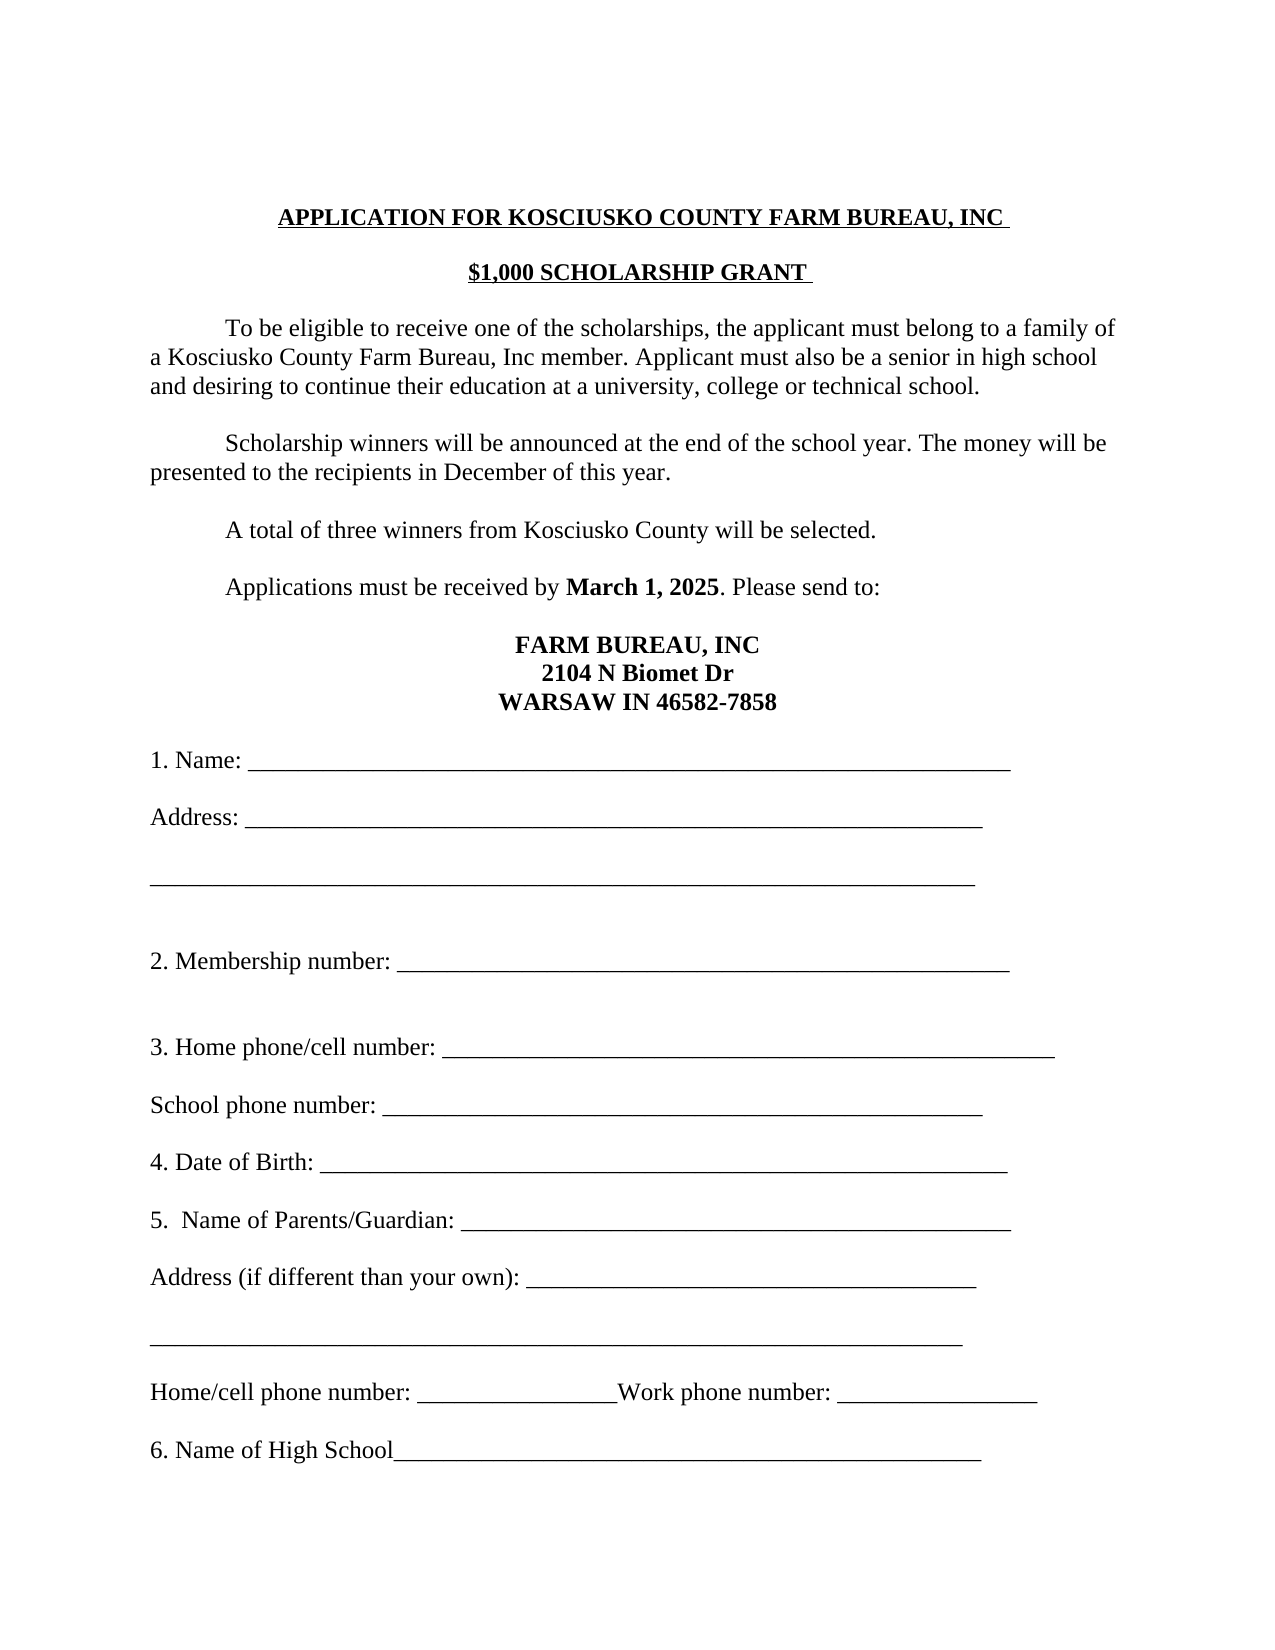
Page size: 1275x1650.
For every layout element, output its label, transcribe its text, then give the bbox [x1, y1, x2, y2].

text 2. Membership number: _________________________________________________ [150, 946, 1125, 975]
text Home/cell phone number: ________________Work phone number: ________________ [150, 1377, 1125, 1406]
text Address (if different than your own): ____________________________________ [150, 1262, 1125, 1291]
text Address: ___________________________________________________________ [150, 802, 1125, 831]
text FARM BUREAU, INC [150, 630, 1125, 658]
text __________________________________________________________________ [150, 860, 1125, 888]
text 1. Name: _____________________________________________________________ [150, 745, 1125, 773]
text WARSAW IN 46582-7858 [150, 687, 1125, 716]
text 3. Home phone/cell number: _________________________________________________ [150, 1032, 1125, 1061]
text 2104 N Biomet Dr [150, 658, 1125, 687]
text 4. Date of Birth: _______________________________________________________ [150, 1147, 1125, 1176]
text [150, 1320, 1125, 1348]
text Applications must be received by March 1, 2025. Please send to: [150, 572, 1125, 601]
text A total of three winners from Kosciusko County will be selected. [150, 515, 1125, 543]
text School phone number: ________________________________________________ [150, 1090, 1125, 1118]
text 6. Name of High School_______________________________________________ [150, 1435, 1125, 1463]
text APPLICATION FOR KOSCIUSKO COUNTY FARM BUREAU, INC [150, 203, 1125, 231]
text To be eligible to receive one of the scholarships, the applicant must belong to a family of a Kosciusko County Farm Bureau, Inc member. Applicant must also be a senior in high school and desiring to continue their education at a university, college or technical school. [150, 313, 1125, 400]
text 5. Name of Parents/Guardian: ____________________________________________ [150, 1205, 1125, 1233]
text $1,000 SCHOLARSHIP GRANT [150, 258, 1125, 286]
text Scholarship winners will be announced at the end of the school year. The money will be presented to the recipients in December of this year. [150, 428, 1125, 486]
